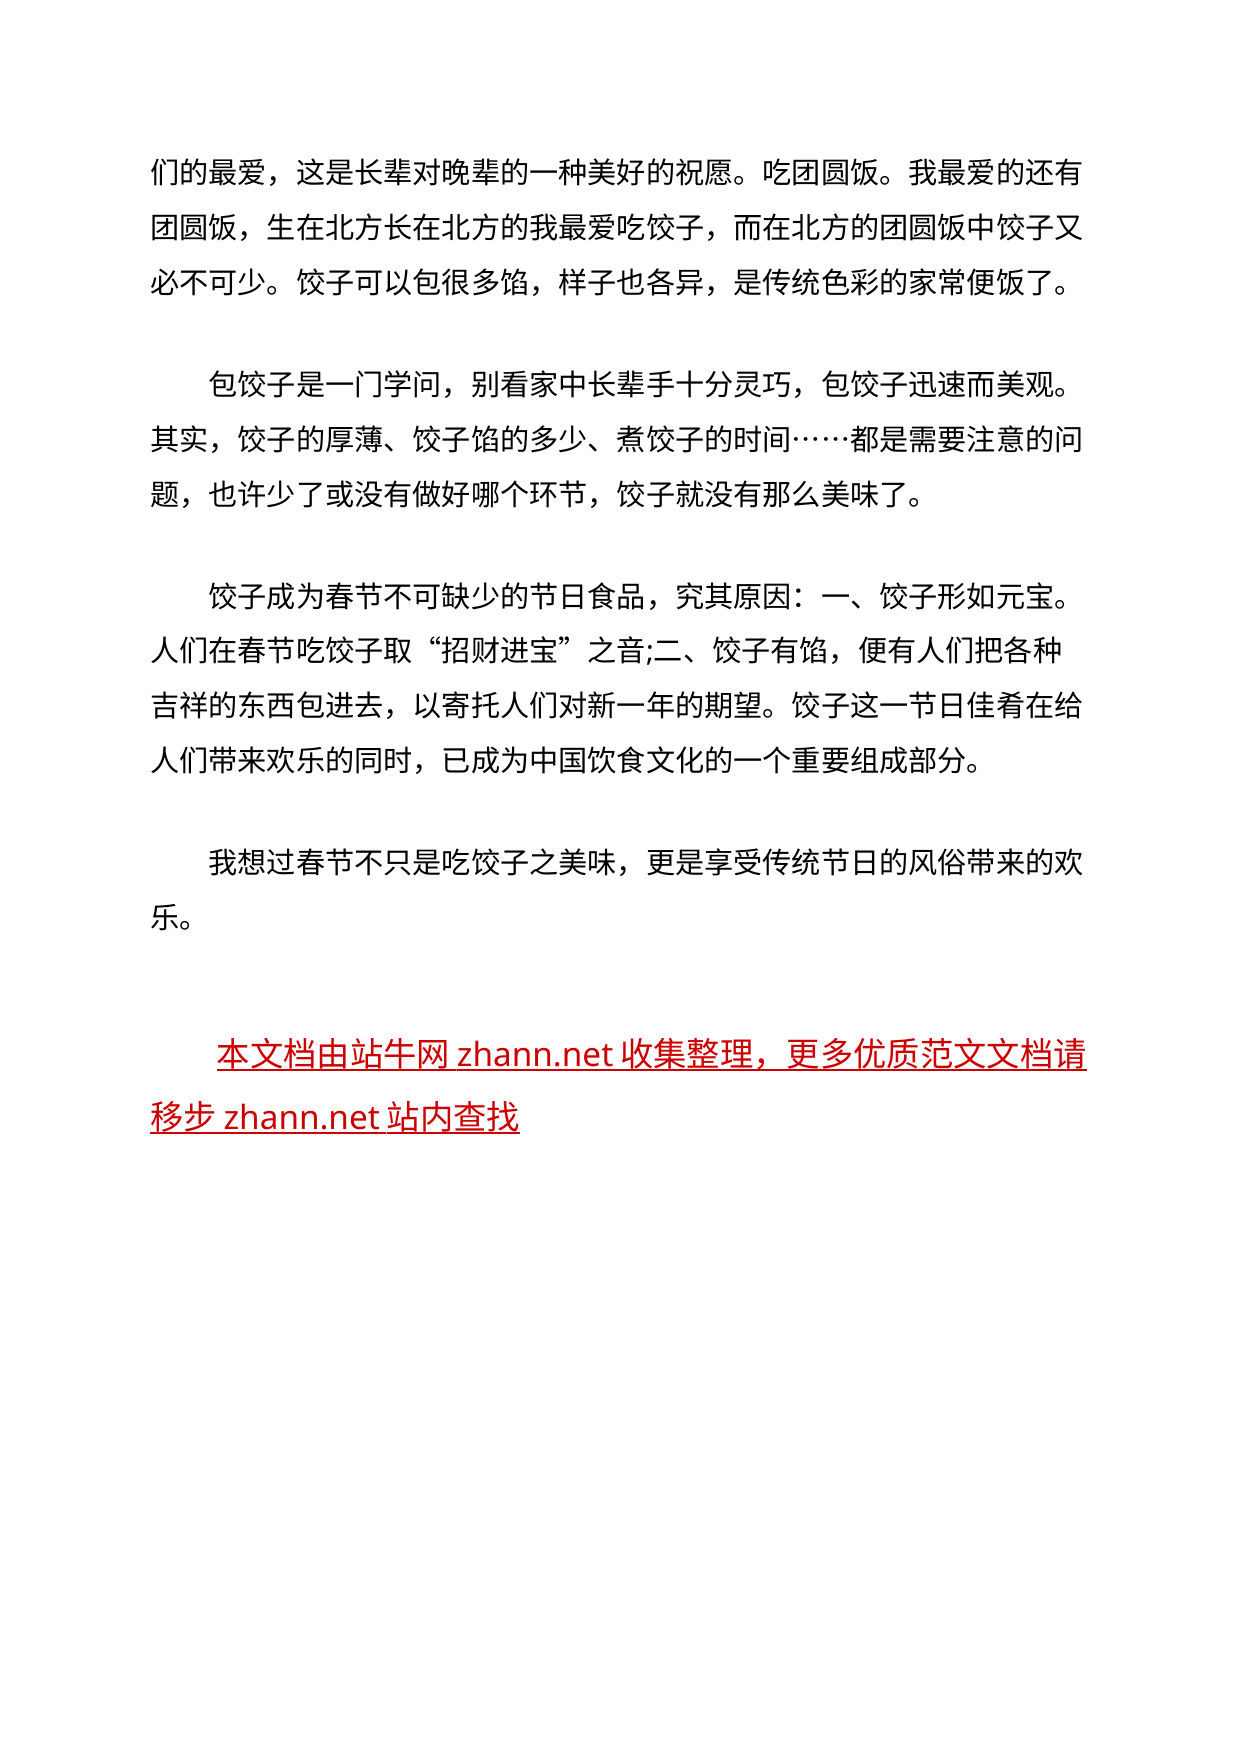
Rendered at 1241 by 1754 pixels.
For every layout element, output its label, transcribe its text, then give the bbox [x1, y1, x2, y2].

text 我想过春节不只是吃饺子之美味，更是享受传统节日的风俗带来的欢乐。 [150, 840, 1090, 937]
text 饺子成为春节不可缺少的节日食品，究其原因：一、饺子形如元宝。人们在春节吃饺子取“招财进宝”之音;二、饺子有馅，便有人们把各种吉祥的东西包进去，以寄托人们对新一年的期望。饺子这一节日佳肴在给人们带来欢乐的同时，已成为中国饮食文化的一个重要组成部分。 [150, 573, 1090, 780]
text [150, 150, 1090, 302]
text 包饺子是一门学问，别看家中长辈手十分灵巧，包饺子迅速而美观。其实，饺子的厚薄、饺子馅的多少、煮饺子的时间……都是需要注意的问题，也许少了或没有做好哪个环节，饺子就没有那么美味了。 [150, 362, 1090, 514]
text 本文档由站牛网zhann.net收集整理，更多优质范文文档请移步zhann.net站内查找 [150, 1028, 1090, 1139]
